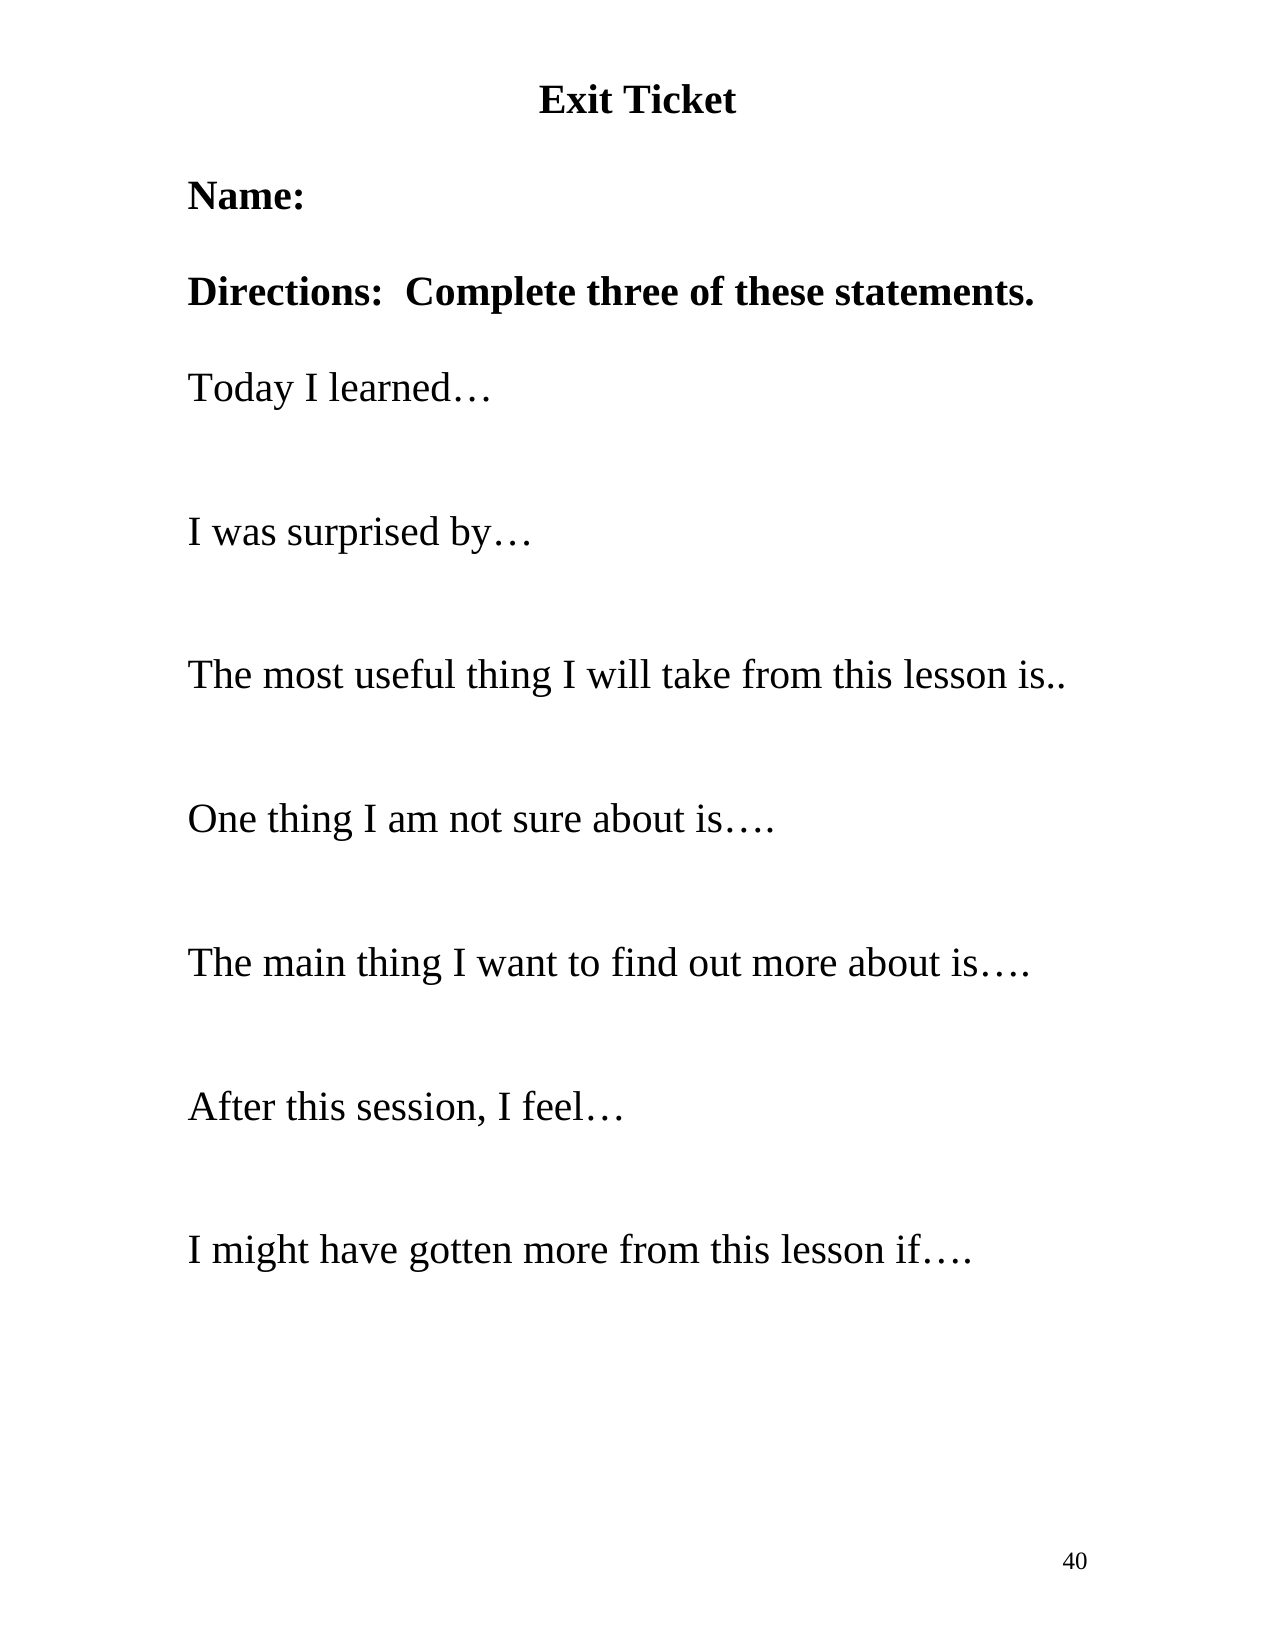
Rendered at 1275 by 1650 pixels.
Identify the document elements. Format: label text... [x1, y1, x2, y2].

text I might have gotten more from this lesson if…. [187, 1225, 1087, 1273]
text I was surprised by… [187, 506, 1087, 554]
text Directions: Complete three of these statements. [187, 267, 1087, 314]
text The most useful thing I will take from this lesson is.. [187, 650, 1087, 698]
text After this session, I feel… [187, 1081, 1087, 1129]
text Exit Ticket [187, 75, 1087, 123]
text Today I learned… [187, 362, 1087, 410]
text Name: [187, 171, 1087, 219]
text The main thing I want to find out more about is…. [187, 937, 1087, 985]
text One thing I am not sure about is…. [187, 794, 1087, 842]
